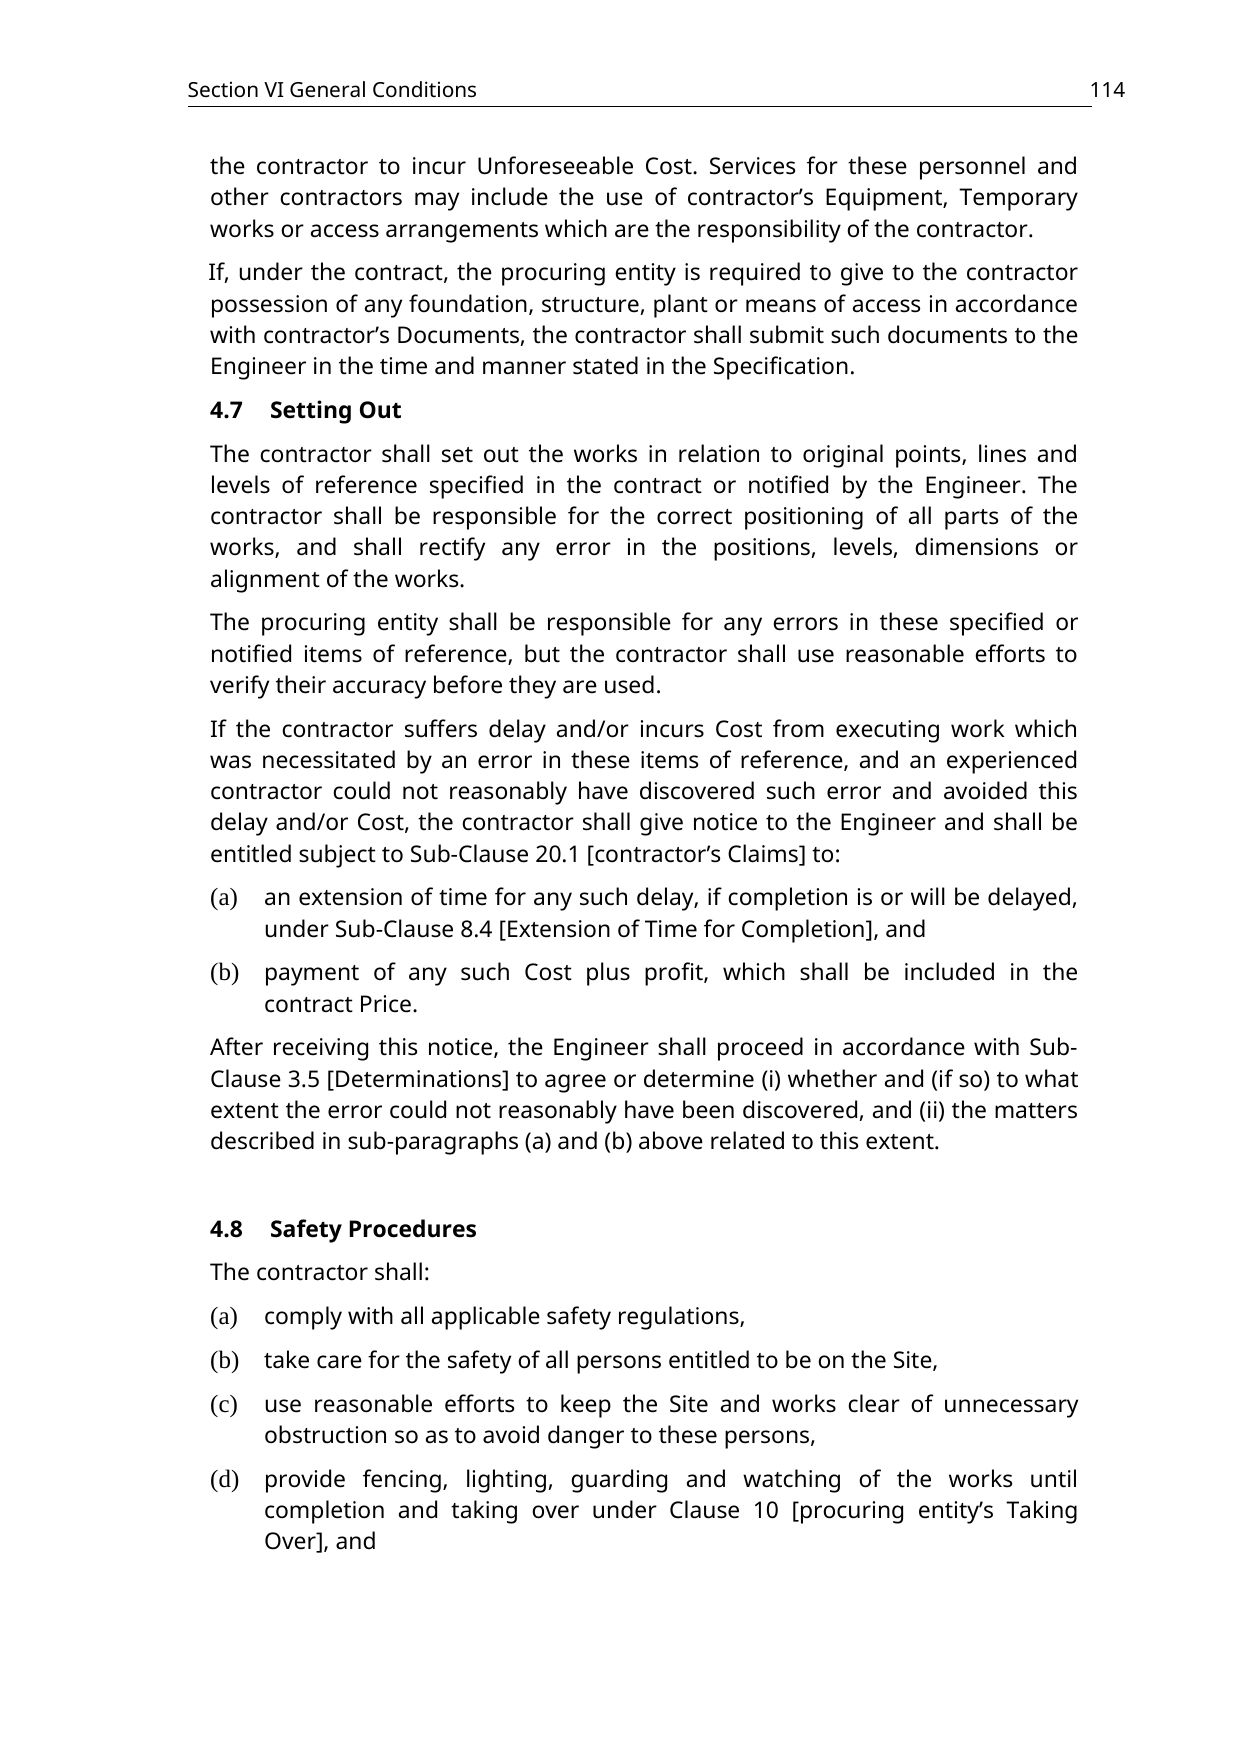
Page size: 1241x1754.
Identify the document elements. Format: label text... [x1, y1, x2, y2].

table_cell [199, 1213, 1091, 1569]
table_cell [199, 150, 1091, 394]
table_cell 4.7 Setting Out The contractor shall set out the works in relation to original points, lines and levels of reference specified in the contract or notified by the Engineer. The contractor shall be responsible for the correct positioning of all parts of the works, and shall rectify any error in the positions, levels, dimensions or alignment of the works. The procuring entity shall be responsible for any errors in these specified or notified items of reference, but the contractor shall use reasonable efforts to verify their accuracy before they are used. If the contractor suffers delay and/or incurs Cost from executing work which was necessitated by an error in these items of reference, and an experienced contractor could not reasonably have discovered such error and avoided this delay and/or Cost, the contractor shall give notice to the Engineer and shall be entitled subject to Sub-Clause 20.1 [contractor’s Claims] to: an extension of time for any such delay, if completion is or will be delayed, under Sub-Clause 8.4 [Extension of Time for Completion], and payment of any such Cost plus profit, which shall be included in the contract Price. After receiving this notice, the Engineer shall proceed in accordance with Sub-Clause 3.5 [Determinations] to agree or determine (i) whether and (if so) to what extent the error could not reasonably have been discovered, and (ii) the matters described in sub-paragraphs (a) and (b) above related to this extent. [199, 394, 1091, 1212]
